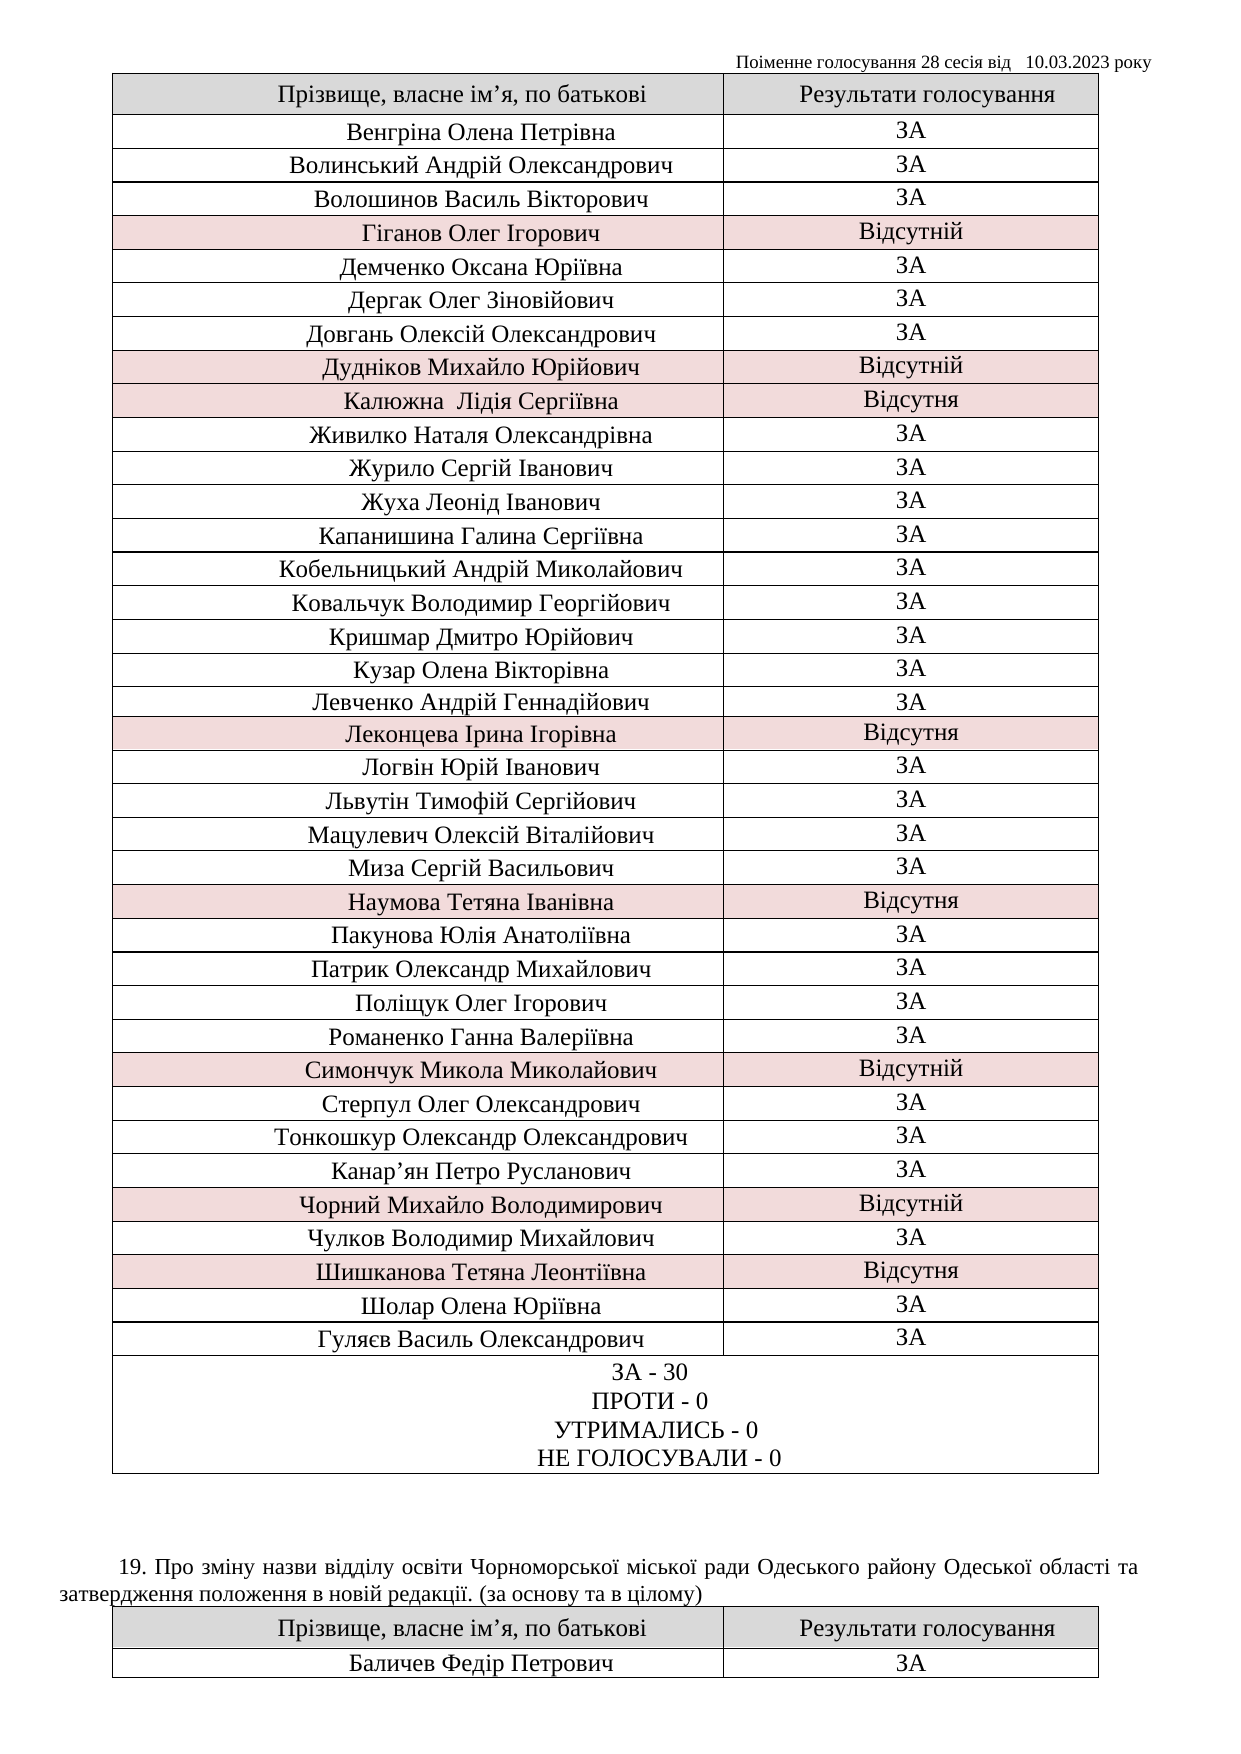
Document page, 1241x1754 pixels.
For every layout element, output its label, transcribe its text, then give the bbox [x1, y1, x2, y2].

table_cell ЗА [724, 183, 1098, 215]
table_cell Кришмар Дмитро Юрійович [113, 620, 723, 652]
table_cell ЗА [724, 553, 1098, 585]
table_cell ЗА [724, 986, 1098, 1019]
table_cell Відсутня [724, 885, 1098, 918]
table_cell Наумова Тетяна Іванівна [113, 885, 723, 918]
table_cell ЗА [724, 283, 1098, 316]
table_cell Демченко Оксана Юріївна [113, 250, 723, 282]
table_cell ЗА [724, 149, 1098, 181]
table_cell Дергак Олег Зіновійович [113, 283, 723, 316]
table_cell Довгань Олексій Олександрович [113, 317, 723, 349]
table_cell Тонкошкур Олександр Олександрович [113, 1121, 723, 1153]
table_cell ЗА [724, 452, 1098, 484]
table_cell ЗА [724, 1020, 1098, 1052]
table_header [724, 74, 1098, 114]
table_cell Капанишина Галина Сергіївна [113, 519, 723, 551]
table_cell ЗА [724, 1222, 1098, 1254]
table_cell Відсутній [724, 216, 1098, 249]
table_cell Леконцева Ірина Ігорівна [113, 717, 723, 749]
table_cell Волошинов Василь Вікторович [113, 183, 723, 215]
table_cell Відсутня [724, 717, 1098, 749]
table_cell Гуляєв Василь Олександрович [113, 1323, 723, 1355]
table_cell Венгріна Олена Петрівна [113, 115, 723, 148]
table_cell ЗА [724, 1121, 1098, 1153]
table_cell Патрик Олександр Михайлович [113, 953, 723, 985]
table_cell Канар’ян Петро Русланович [113, 1154, 723, 1187]
table_cell Миза Сергій Васильович [113, 851, 723, 884]
table_cell Левченко Андрій Геннадійович [113, 687, 723, 716]
table_cell Відсутня [724, 1255, 1098, 1288]
table_cell Симончук Микола Миколайович [113, 1053, 723, 1086]
table_cell Романенко Ганна Валеріївна [113, 1020, 723, 1052]
table_cell ЗА [724, 851, 1098, 884]
table_cell ЗА [724, 1323, 1098, 1355]
table_cell Відсутній [724, 1053, 1098, 1086]
table_cell Львутін Тимофій Сергійович [113, 784, 723, 817]
table_cell ЗА [724, 687, 1098, 716]
table_cell ЗА [724, 784, 1098, 817]
table_cell ЗА [724, 1154, 1098, 1187]
table_cell Шишканова Тетяна Леонтіївна [113, 1255, 723, 1288]
table_cell ЗА [724, 1087, 1098, 1119]
table_cell Гіганов Олег Ігорович [113, 216, 723, 249]
table_cell Кобельницький Андрій Миколайович [113, 553, 723, 585]
table_cell Волинський Андрій Олександрович [113, 149, 723, 181]
table_cell Відсутній [724, 351, 1098, 383]
text 19. Про зміну назви відділу освіти Чорноморської міської ради Одеського району Одеської області та затвердження положення в новій редакції. (за основу та в цілому) [59, 1553, 1140, 1606]
table_cell Відсутній [724, 1188, 1098, 1221]
table_cell ЗА [724, 485, 1098, 518]
table_cell ЗА [724, 751, 1098, 783]
table_cell ЗА [724, 654, 1098, 686]
table_cell ЗА [724, 586, 1098, 619]
table_cell ЗА - 30 ПРОТИ - 0 УТРИМАЛИСЬ - 0 НЕ ГОЛОСУВАЛИ - 0 [113, 1356, 1098, 1473]
table_cell Мацулевич Олексій Віталійович [113, 818, 723, 850]
table_cell ЗА [724, 418, 1098, 451]
table_cell ЗА [724, 620, 1098, 652]
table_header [113, 74, 723, 114]
table_cell Кузар Олена Вікторівна [113, 654, 723, 686]
table_cell Стерпул Олег Олександрович [113, 1087, 723, 1119]
table_cell ЗА [724, 519, 1098, 551]
table_cell ЗА [724, 1649, 1098, 1677]
table_cell Шолар Олена Юріївна [113, 1289, 723, 1321]
table_cell Журило Сергій Іванович [113, 452, 723, 484]
table_cell Баличев Федір Петрович [113, 1649, 723, 1677]
table_cell ЗА [724, 250, 1098, 282]
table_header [113, 1607, 723, 1647]
table_cell Чулков Володимир Михайлович [113, 1222, 723, 1254]
table_cell ЗА [724, 317, 1098, 349]
table_cell Жуха Леонід Іванович [113, 485, 723, 518]
table_cell ЗА [724, 919, 1098, 951]
table_cell Відсутня [724, 384, 1098, 417]
table_cell ЗА [724, 818, 1098, 850]
table_cell Поліщук Олег Ігорович [113, 986, 723, 1019]
table_cell Ковальчук Володимир Георгійович [113, 586, 723, 619]
table_cell Логвін Юрій Іванович [113, 751, 723, 783]
table_cell Чорний Михайло Володимирович [113, 1188, 723, 1221]
table_cell Пакунова Юлія Анатоліївна [113, 919, 723, 951]
table_cell Дудніков Михайло Юрійович [113, 351, 723, 383]
table_cell Калюжна Лідія Сергіївна [113, 384, 723, 417]
table_cell ЗА [724, 953, 1098, 985]
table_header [724, 1607, 1098, 1647]
table_cell Живилко Наталя Олександрівна [113, 418, 723, 451]
table_cell ЗА [724, 115, 1098, 148]
table_cell ЗА [724, 1289, 1098, 1321]
